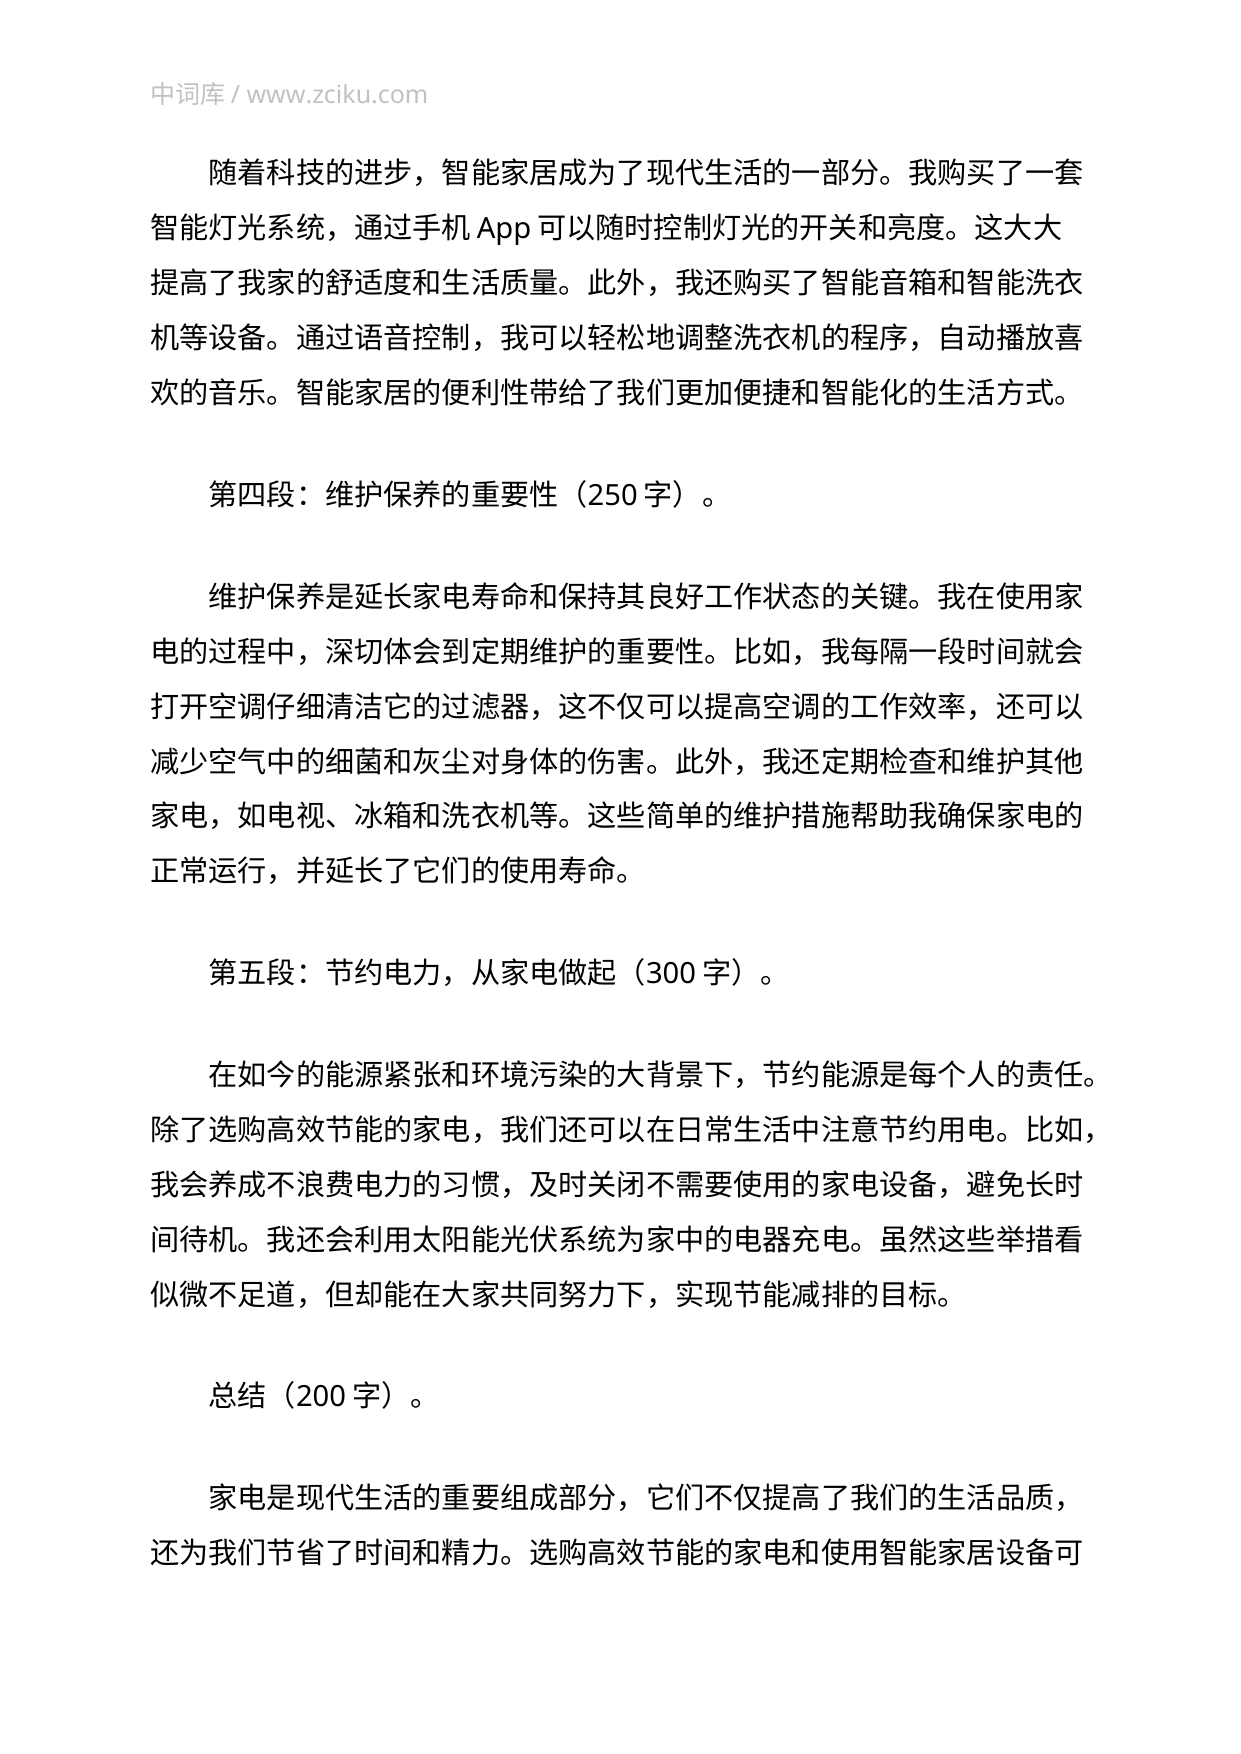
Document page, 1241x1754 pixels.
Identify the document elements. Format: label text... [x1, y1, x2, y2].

text 随着科技的进步，智能家居成为了现代生活的一部分。我购买了一套智能灯光系统，通过手机App可以随时控制灯光的开关和亮度。这大大提高了我家的舒适度和生活质量。此外，我还购买了智能音箱和智能洗衣机等设备。通过语音控制，我可以轻松地调整洗衣机的程序，自动播放喜欢的音乐。智能家居的便利性带给了我们更加便捷和智能化的生活方式。 [150, 150, 1090, 412]
text 第四段：维护保养的重要性（250字）。 [150, 471, 1090, 514]
text 在如今的能源紧张和环境污染的大背景下，节约能源是每个人的责任。除了选购高效节能的家电，我们还可以在日常生活中注意节约用电。比如，我会养成不浪费电力的习惯，及时关闭不需要使用的家电设备，避免长时间待机。我还会利用太阳能光伏系统为家中的电器充电。虽然这些举措看似微不足道，但却能在大家共同努力下，实现节能减排的目标。 [150, 1052, 1090, 1313]
text 维护保养是延长家电寿命和保持其良好工作状态的关键。我在使用家电的过程中，深切体会到定期维护的重要性。比如，我每隔一段时间就会打开空调仔细清洁它的过滤器，这不仅可以提高空调的工作效率，还可以减少空气中的细菌和灰尘对身体的伤害。此外，我还定期检查和维护其他家电，如电视、冰箱和洗衣机等。这些简单的维护措施帮助我确保家电的正常运行，并延长了它们的使用寿命。 [150, 573, 1090, 890]
text 总结（200字）。 [150, 1373, 1090, 1415]
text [150, 1475, 1090, 1572]
text 第五段：节约电力，从家电做起（300字）。 [150, 950, 1090, 992]
